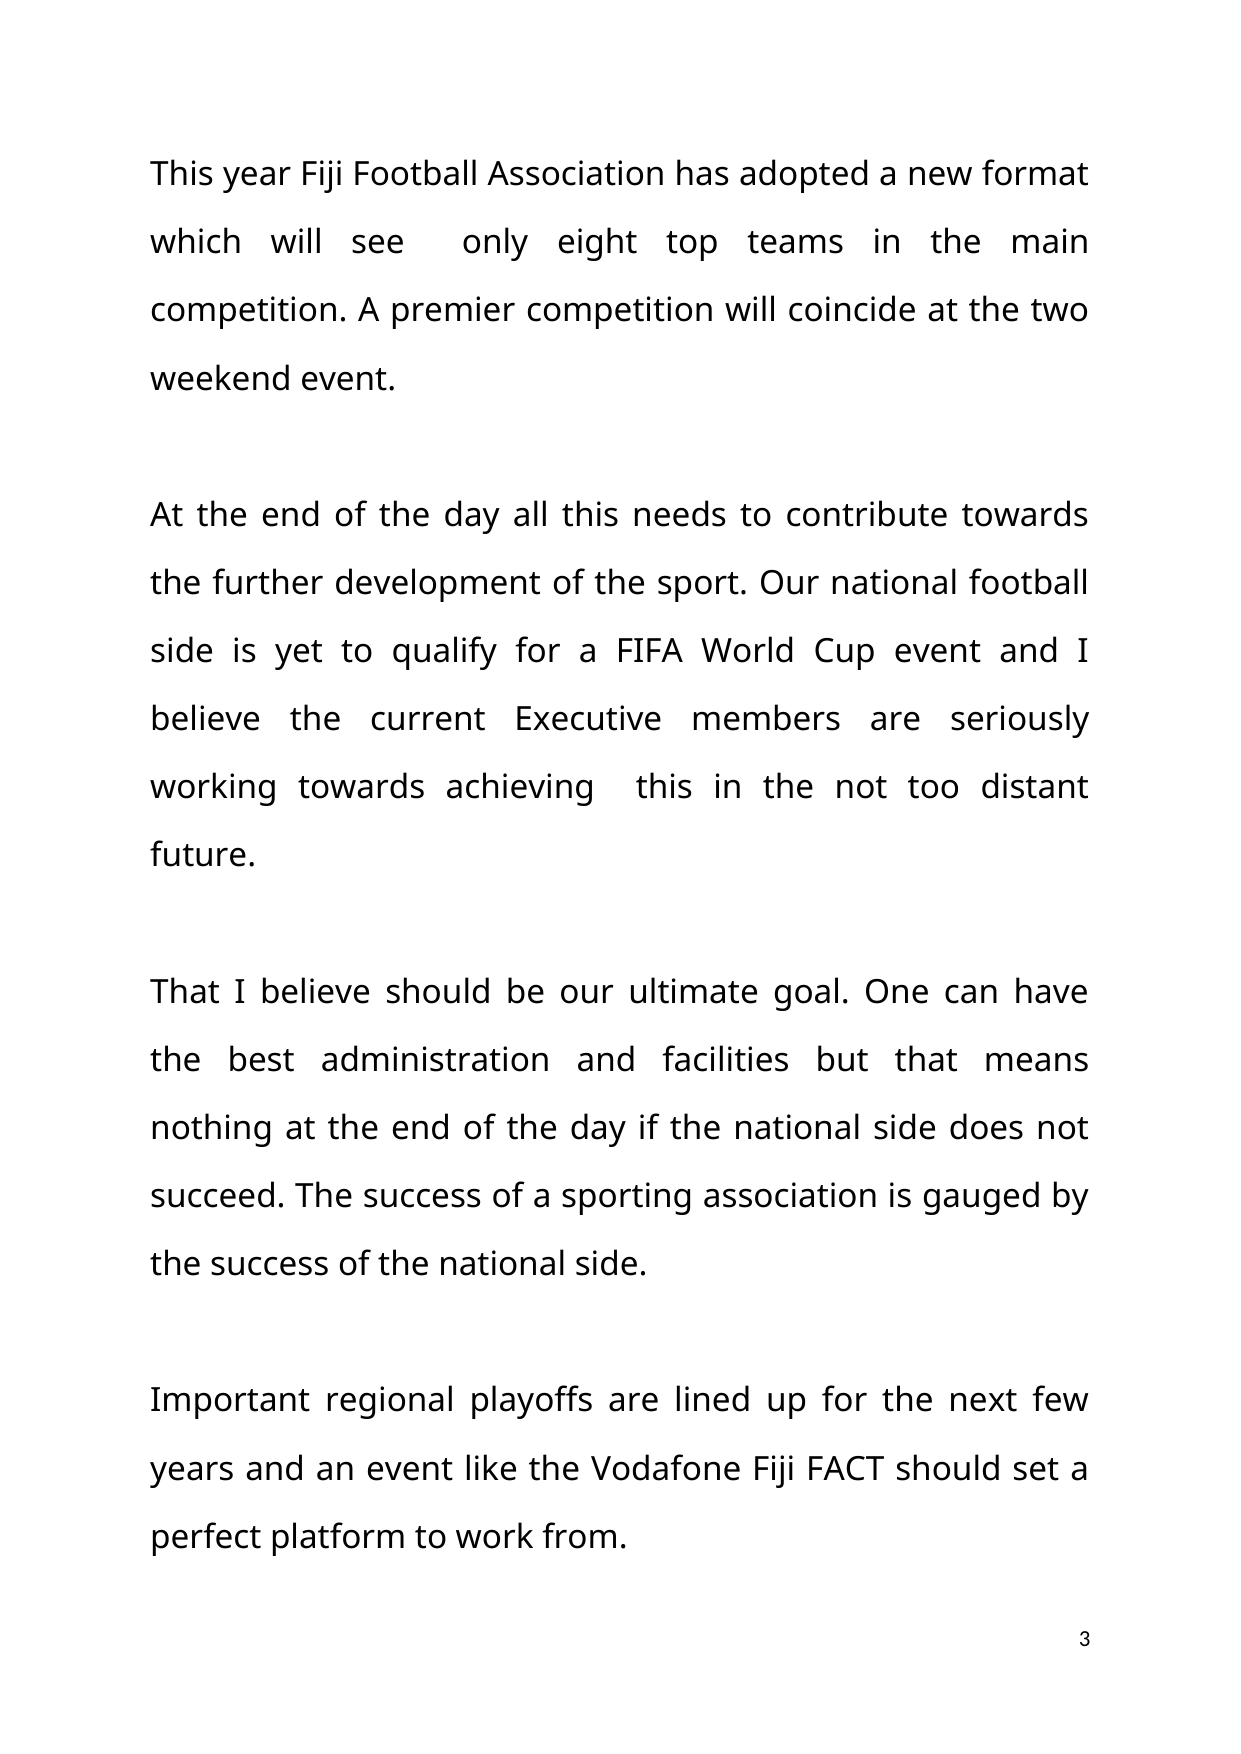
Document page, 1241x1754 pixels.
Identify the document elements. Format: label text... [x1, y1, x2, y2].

text That I believe should be our ultimate goal. One can have the best administration and facilities but that means nothing at the end of the day if the national side does not succeed. The success of a sporting association is gauged by the success of the national side. [150, 967, 1090, 1285]
text This year Fiji Football Association has adopted a new format which will see only eight top teams in the main competition. A premier competition will coincide at the two weekend event. [150, 150, 1090, 400]
text Important regional playoffs are lined up for the next few years and an event like the Vodafone Fiji FACT should set a perfect platform to work from. [150, 1376, 1090, 1558]
text At the end of the day all this needs to contribute towards the further development of the sport. Our national football side is yet to qualify for a FIFA World Cup event and I believe the current Executive members are seriously working towards achieving this in the not too distant future. [150, 491, 1090, 877]
